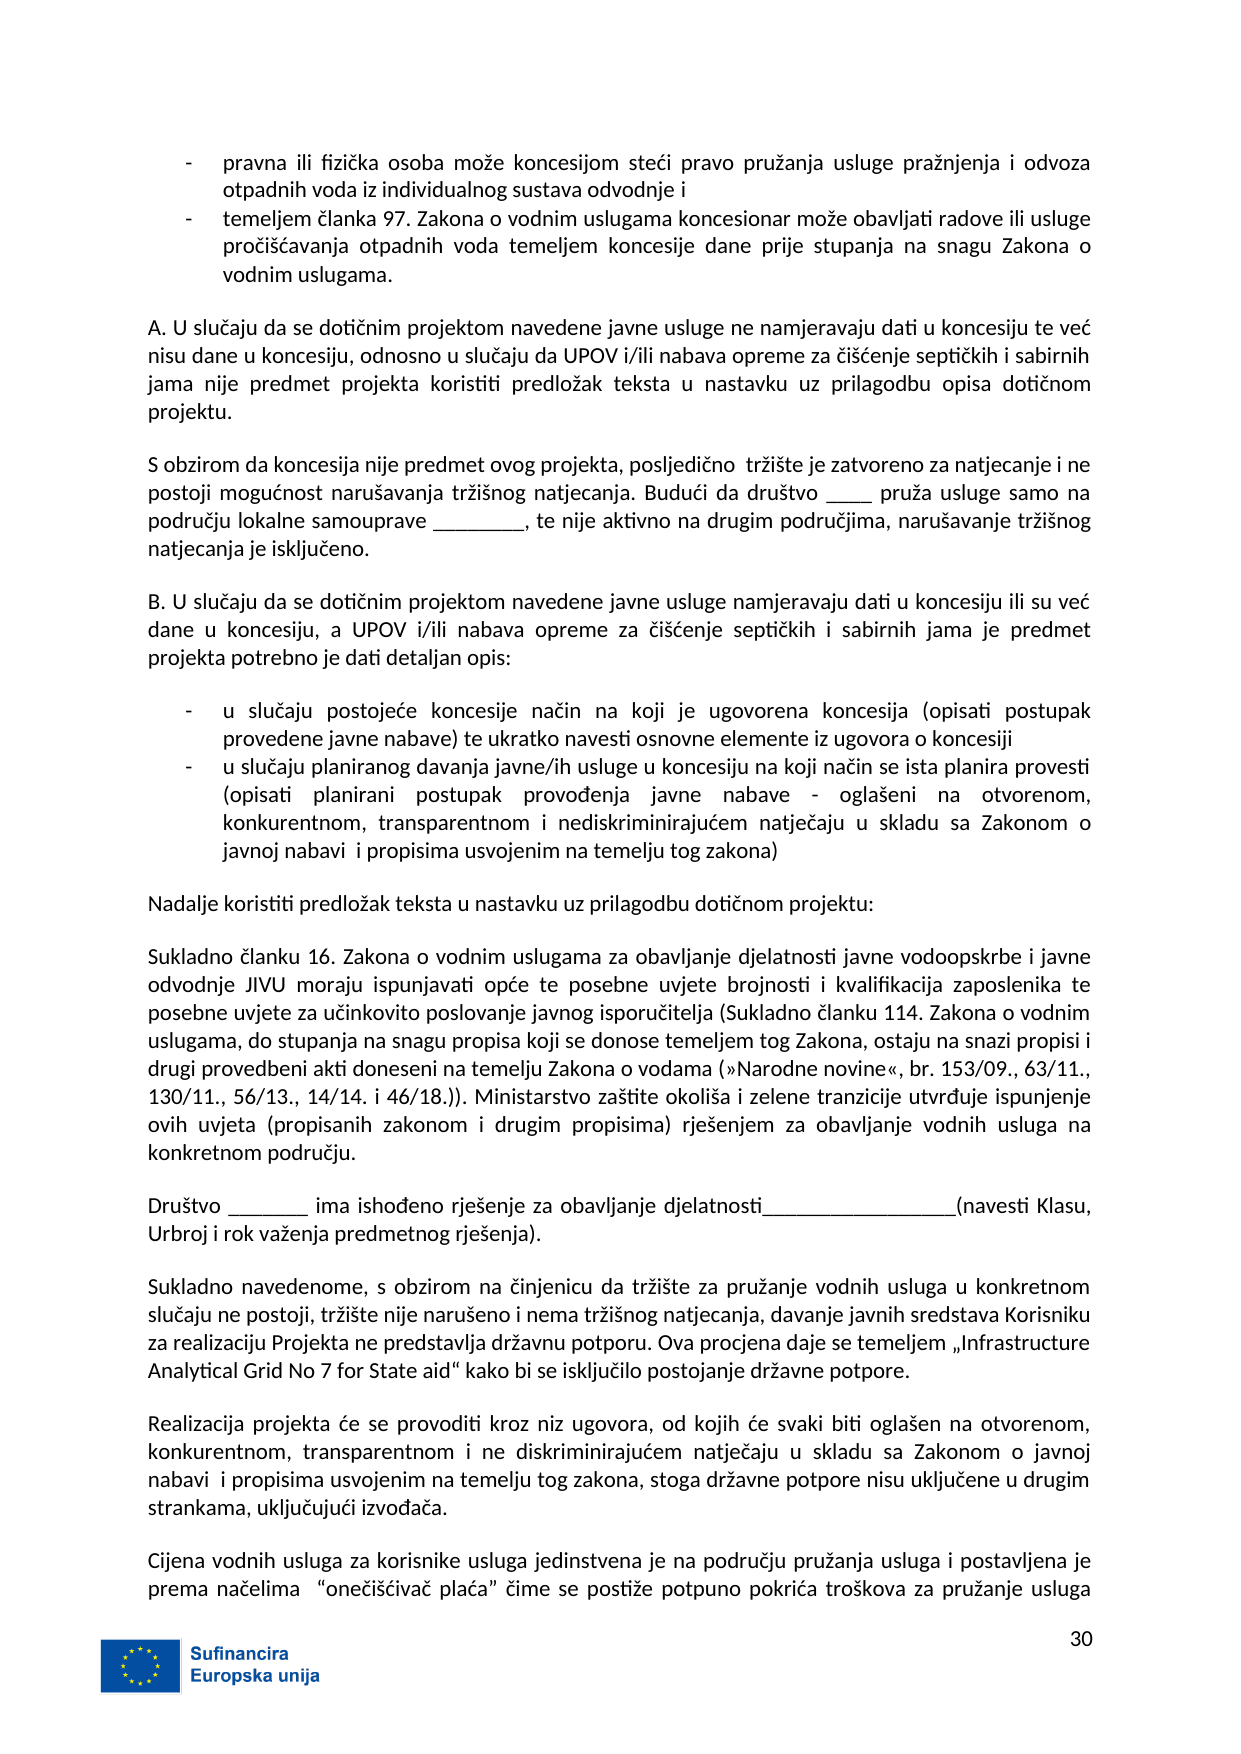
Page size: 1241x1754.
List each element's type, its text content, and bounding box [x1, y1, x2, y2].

picture [97, 1636, 323, 1696]
text Društvo _______ ima ishođeno rješenje za obavljanje djelatnosti_________________(navesti Klasu, Urbroj i rok važenja predmetnog rješenja). [148, 1191, 1093, 1247]
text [148, 1546, 1093, 1602]
list u slučaju planiranog davanja javne/ih usluge u koncesiju na koji način se ista planira provesti (opisati planirani postupak provođenja javne nabave - oglašeni na otvorenom, konkurentnom, transparentnom i nediskriminirajućem natječaju u skladu sa Zakonom o javnoj nabavi i propisima usvojenim na temelju tog zakona) [185, 752, 1093, 864]
list temeljem članka 97. Zakona o vodnim uslugama koncesionar može obavljati radove ili usluge pročišćavanja otpadnih voda temeljem koncesije dane prije stupanja na snagu Zakona o vodnim uslugama. [185, 204, 1093, 288]
list u slučaju postojeće koncesije način na koji je ugovorena koncesija (opisati postupak provedene javne nabave) te ukratko navesti osnovne elemente iz ugovora o koncesiji [185, 696, 1093, 752]
text Sukladno članku 16. Zakona o vodnim uslugama za obavljanje djelatnosti javne vodoopskrbe i javne odvodnje JIVU moraju ispunjavati opće te posebne uvjete brojnosti i kvalifikacija zaposlenika te posebne uvjete za učinkovito poslovanje javnog isporučitelja (Sukladno članku 114. Zakona o vodnim uslugama, do stupanja na snagu propisa koji se donose temeljem tog Zakona, ostaju na snazi propisi i drugi provedbeni akti doneseni na temelju Zakona o vodama (»Narodne novine«, br. 153/09., 63/11., 130/11., 56/13., 14/14. i 46/18.)). Ministarstvo zaštite okoliša i zelene tranzicije utvrđuje ispunjenje ovih uvjeta (propisanih zakonom i drugim propisima) rješenjem za obavljanje vodnih usluga na konkretnom području. [148, 942, 1093, 1166]
text S obzirom da koncesija nije predmet ovog projekta, posljedično tržište je zatvoreno za natjecanje i ne postoji mogućnost narušavanja tržišnog natjecanja. Budući da društvo ____ pruža usluge samo na području lokalne samouprave ________, te nije aktivno na drugim područjima, narušavanje tržišnog natjecanja je isključeno. [148, 450, 1093, 562]
text A. U slučaju da se dotičnim projektom navedene javne usluge ne namjeravaju dati u koncesiju te već nisu dane u koncesiju, odnosno u slučaju da UPOV i/ili nabava opreme za čišćenje septičkih i sabirnih jama nije predmet projekta koristiti predložak teksta u nastavku uz prilagodbu opisa dotičnom projektu. [148, 313, 1093, 425]
list pravna ili fizička osoba može koncesijom steći pravo pružanja usluge pražnjenja i odvoza otpadnih voda iz individualnog sustava odvodnje i [185, 148, 1093, 204]
text B. U slučaju da se dotičnim projektom navedene javne usluge namjeravaju dati u koncesiju ili su već dane u koncesiju, a UPOV i/ili nabava opreme za čišćenje septičkih i sabirnih jama je predmet projekta potrebno je dati detaljan opis: [148, 587, 1093, 671]
text Nadalje koristiti predložak teksta u nastavku uz prilagodbu dotičnom projektu: [148, 889, 1093, 917]
text Sukladno navedenome, s obzirom na činjenicu da tržište za pružanje vodnih usluga u konkretnom slučaju ne postoji, tržište nije narušeno i nema tržišnog natjecanja, davanje javnih sredstava Korisniku za realizaciju Projekta ne predstavlja državnu potporu. Ova procjena daje se temeljem „Infrastructure Analytical Grid No 7 for State aid“ kako bi se isključilo postojanje državne potpore. [148, 1272, 1093, 1384]
text Realizacija projekta će se provoditi kroz niz ugovora, od kojih će svaki biti oglašen na otvorenom, konkurentnom, transparentnom i ne diskriminirajućem natječaju u skladu sa Zakonom o javnoj nabavi i propisima usvojenim na temelju tog zakona, stoga državne potpore nisu uključene u drugim strankama, uključujući izvođača. [148, 1409, 1093, 1521]
